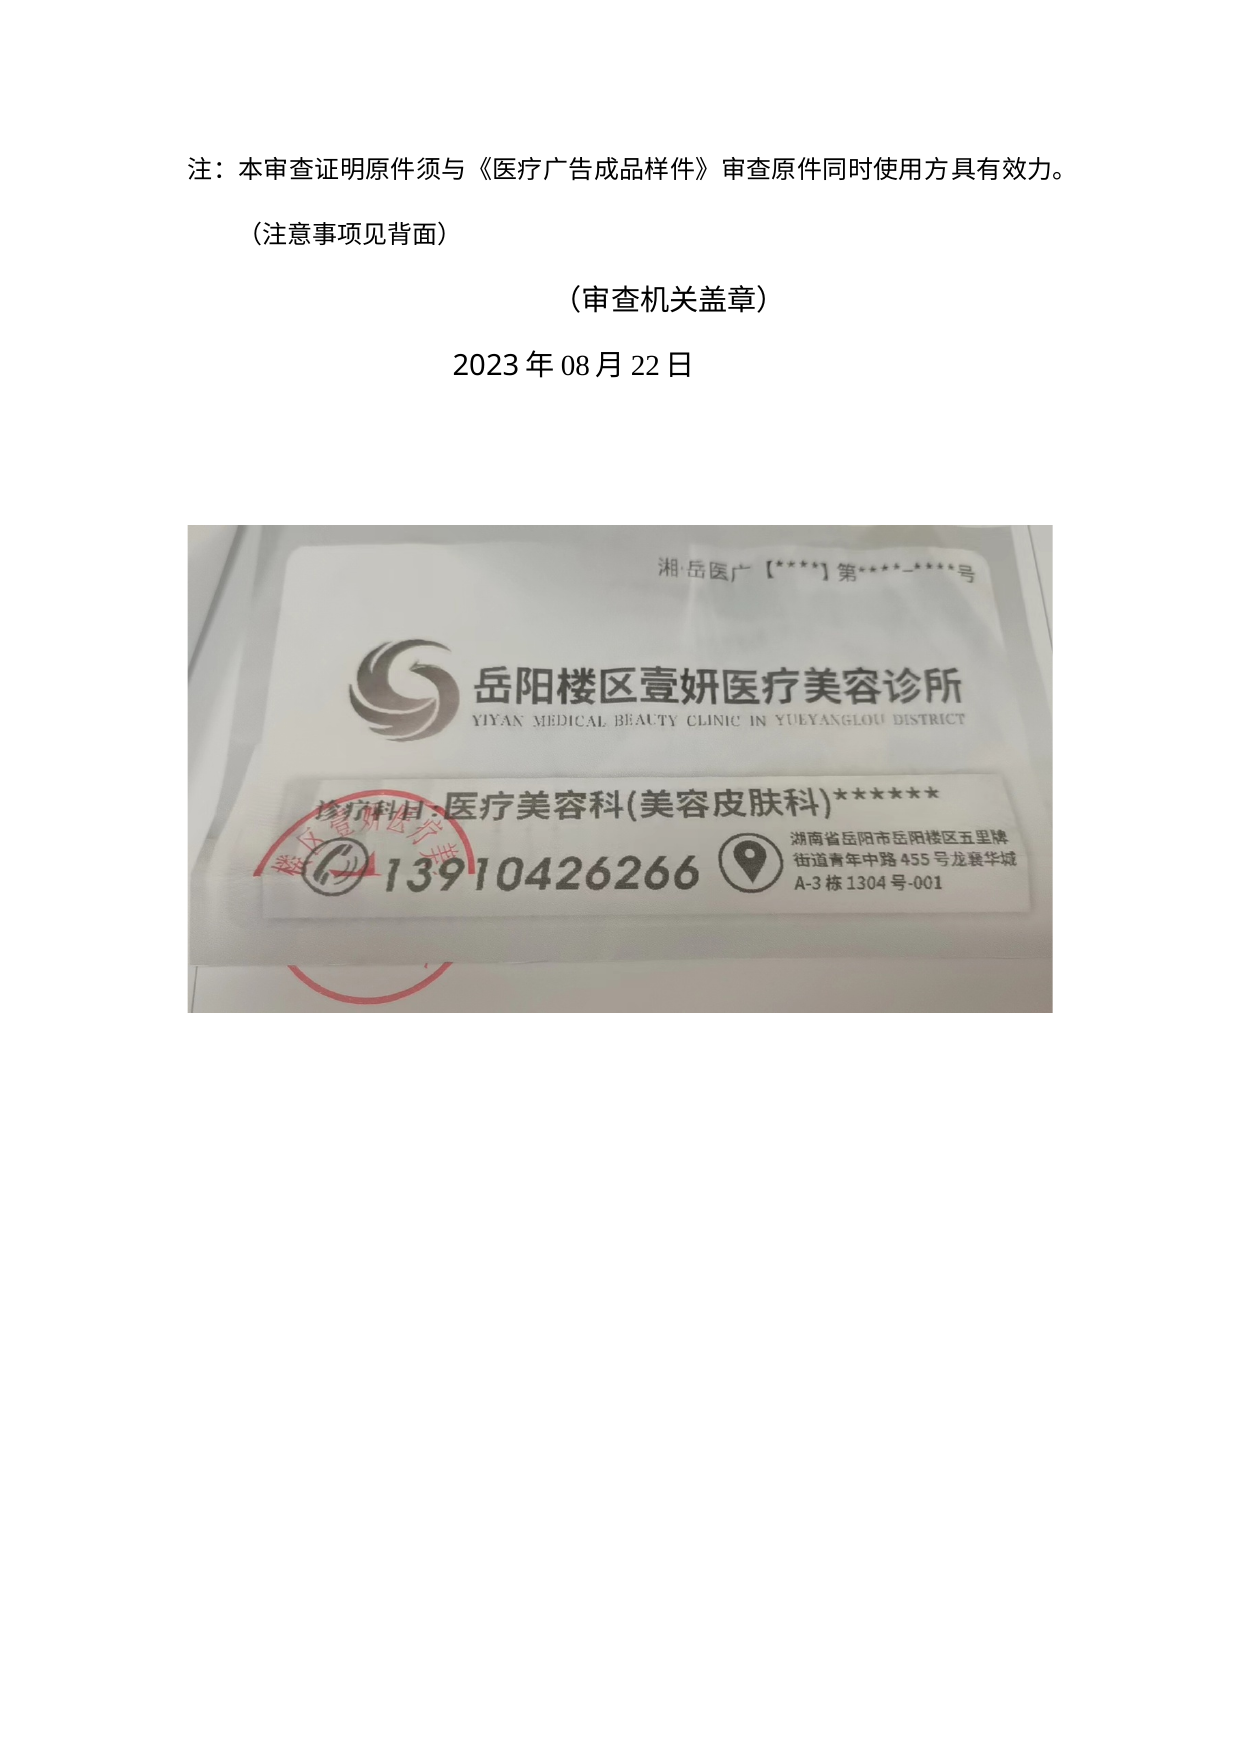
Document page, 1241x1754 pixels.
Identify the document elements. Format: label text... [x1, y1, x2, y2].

text （审查机关盖章） [187, 266, 919, 331]
picture [187, 525, 1053, 1013]
text 注：本审查证明原件须与《医疗广告成品样件》审查原件同时使用方具有效力。（注意事项见背面） [187, 136, 1053, 266]
text 2023年08月22日 [187, 331, 1053, 396]
